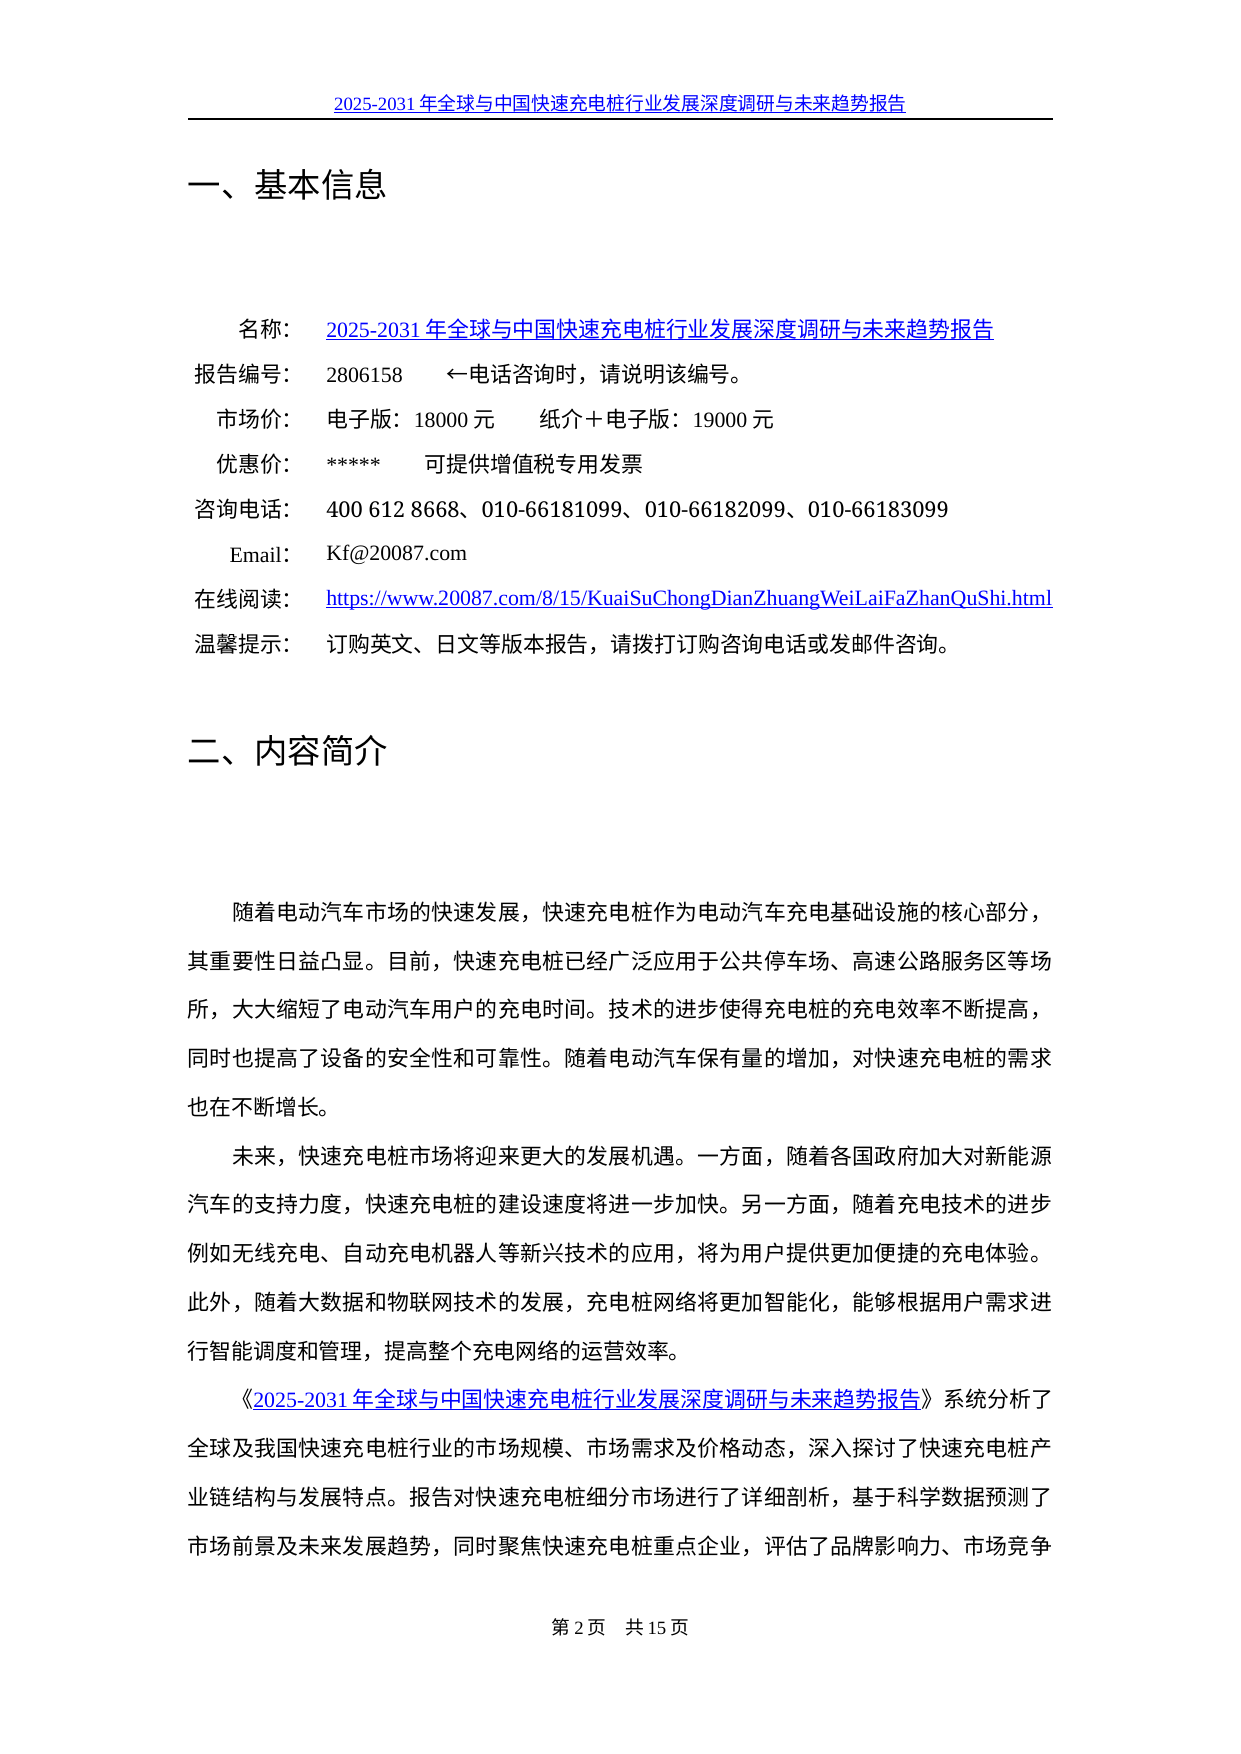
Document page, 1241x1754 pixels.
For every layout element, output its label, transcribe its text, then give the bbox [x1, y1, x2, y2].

table_cell Kf@20087.com [315, 537, 1073, 582]
table_cell 订购英文、日文等版本报告，请拨打订购咨询电话或发邮件咨询。 [315, 627, 1073, 672]
table_cell 优惠价： [167, 447, 315, 492]
table_header 名称： [167, 312, 315, 357]
table_cell 市场价： [167, 402, 315, 447]
table_cell 2806158 ←电话咨询时，请说明该编号。 [315, 357, 1073, 402]
title 一、基本信息 [187, 150, 1053, 215]
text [187, 894, 1053, 1561]
table_cell 报告编号： [167, 357, 315, 402]
table_cell 400 612 8668、010-66181099、010-66182099、010-66183099 [315, 492, 1073, 537]
title 二、内容简介 [187, 717, 1053, 782]
table_cell Email： [167, 537, 315, 582]
table_cell 温馨提示： [167, 627, 315, 672]
table_cell ***** 可提供增值税专用发票 [315, 447, 1073, 492]
table_cell 咨询电话： [167, 492, 315, 537]
table_cell [315, 582, 1073, 627]
table_cell 电子版：18000 元 纸介＋电子版：19000 元 [315, 402, 1073, 447]
table_header 2025-2031年全球与中国快速充电桩行业发展深度调研与未来趋势报告 [315, 312, 1073, 357]
table_cell 在线阅读： [167, 582, 315, 627]
